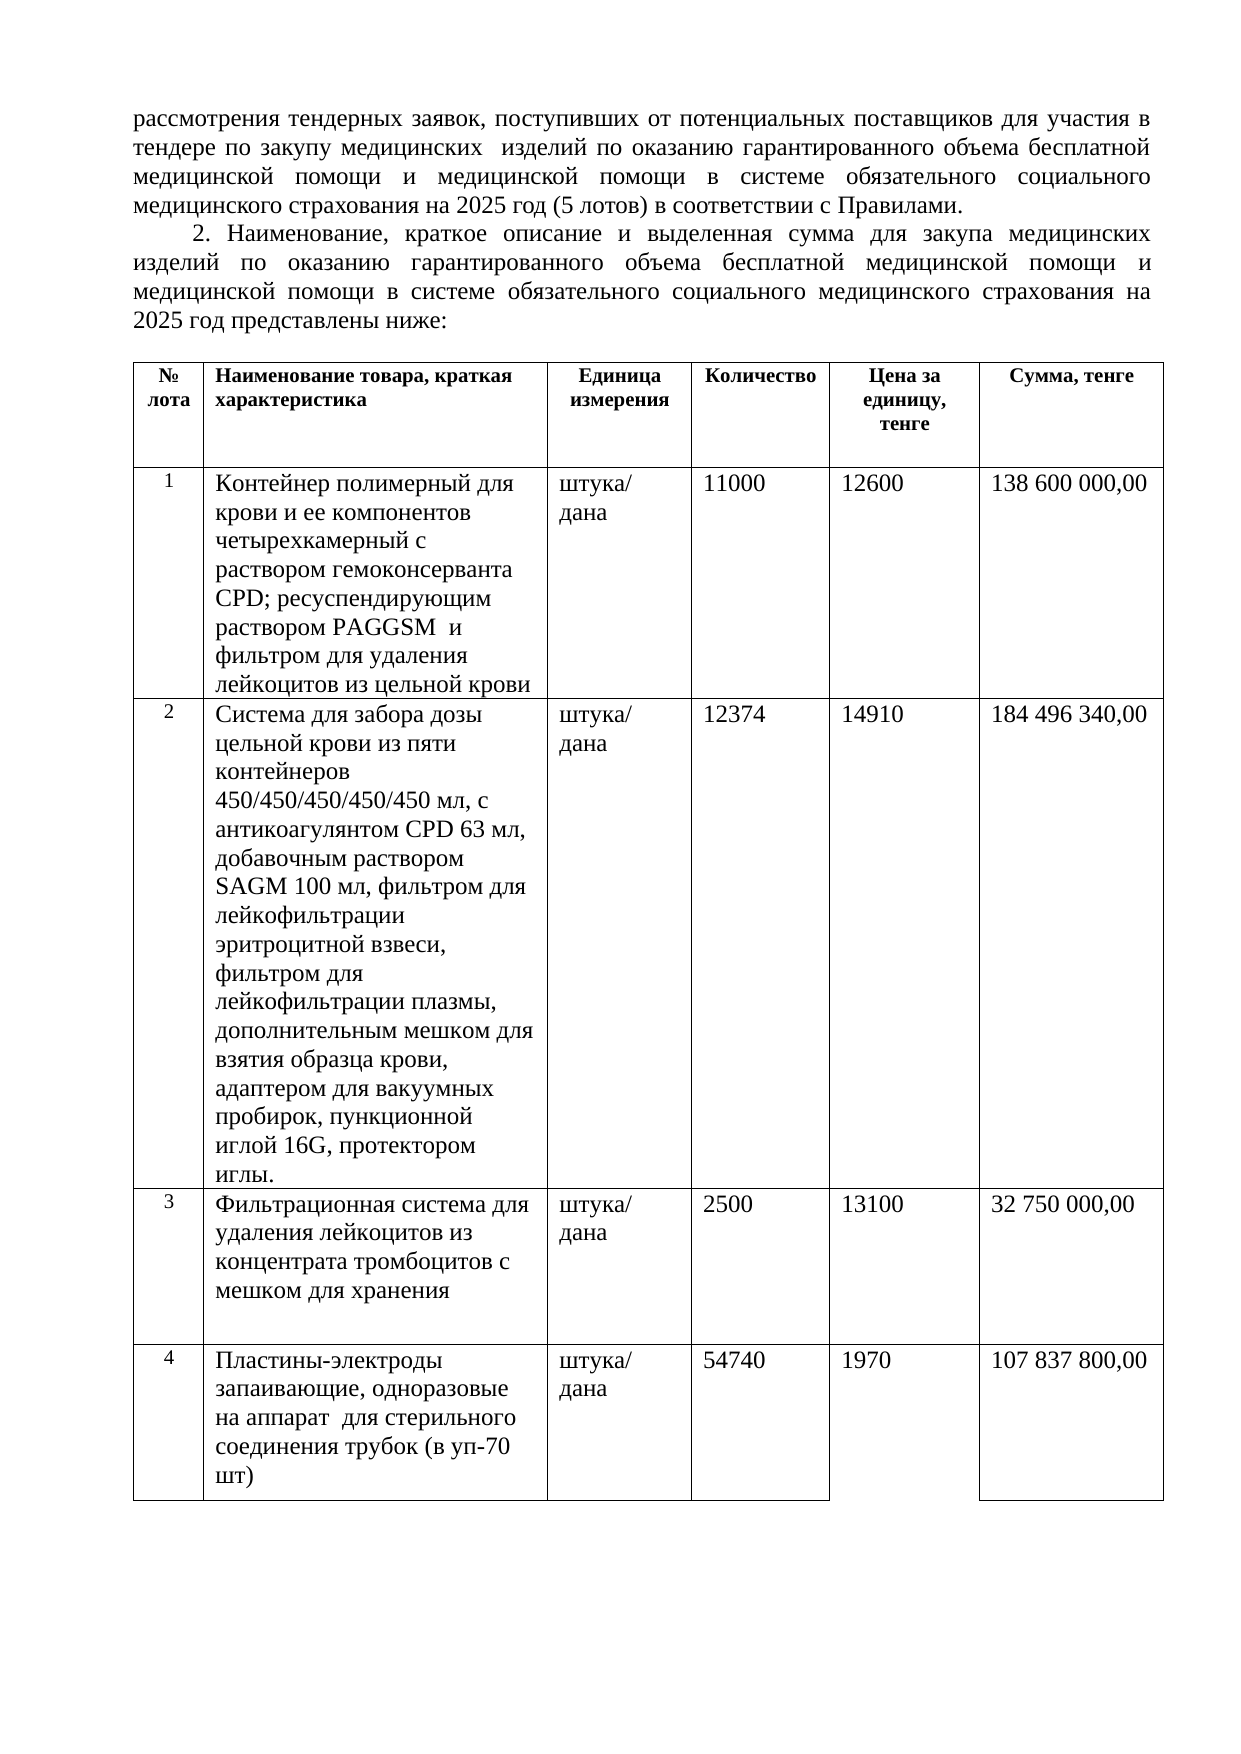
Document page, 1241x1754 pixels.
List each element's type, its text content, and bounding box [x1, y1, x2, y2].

table_cell штука/дана [548, 1345, 691, 1500]
table_cell 12600 [830, 468, 979, 698]
table_cell 184 496 340,00 [980, 699, 1163, 1188]
table_cell 3 [134, 1189, 203, 1344]
table_header № лота [134, 363, 203, 467]
table_cell 2 [134, 699, 203, 1188]
table_cell 1970 [830, 1345, 979, 1500]
table_cell Пластины-электроды запаивающие, одноразовые на аппарат для стерильного соединения трубок (в уп-70 шт) [204, 1345, 547, 1500]
table_header Сумма, тенге [980, 363, 1163, 467]
table_header Наименование товара, краткая характеристика [204, 363, 547, 467]
table_header Цена за единицу, тенге [830, 363, 979, 467]
table_header Единица измерения [548, 363, 691, 467]
table_cell 13100 [830, 1189, 979, 1344]
text 2. Наименование, краткое описание и выделенная сумма для закупа медицинских изделий по оказанию гарантированного объема бесплатной медицинской помощи и медицинской помощи в системе обязательного социального медицинского страхования на 2025 год представлены ниже: [133, 218, 1152, 333]
table_cell 32 750 000,00 [980, 1189, 1163, 1344]
table_cell штука/дана [548, 1189, 691, 1344]
table_cell Система для забора дозы цельной крови из пяти контейнеров 450/450/450/450/450 мл, с антикоагулянтом CPD 63 мл, добавочным раствором SAGM 100 мл, фильтром для лейкофильтрации эритроцитной взвеси, фильтром для лейкофильтрации плазмы, дополнительным мешком для взятия образца крови, адаптером для вакуумных пробирок, пункционной иглой 16G, протектором иглы. [204, 699, 547, 1188]
table_cell Фильтрационная система для удаления лейкоцитов из концентрата тромбоцитов с мешком для хранения [204, 1189, 547, 1344]
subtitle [133, 103, 1152, 218]
table_cell 4 [134, 1345, 203, 1500]
table_cell 12374 [692, 699, 829, 1188]
table_cell Контейнер полимерный для крови и ее компонентов четырехкамерный с раствором гемоконсерванта CPD; ресуспендирующим раствором PAGGSM и фильтром для удаления лейкоцитов из цельной крови [204, 468, 547, 698]
table_cell штука/дана [548, 468, 691, 698]
table_header Количество [692, 363, 829, 467]
table_cell 2500 [692, 1189, 829, 1344]
table_cell 107 837 800,00 [980, 1345, 1163, 1500]
table_cell 11000 [692, 468, 829, 698]
table_cell 54740 [692, 1345, 829, 1500]
table_cell 1 [134, 468, 203, 698]
table_cell 138 600 000,00 [980, 468, 1163, 698]
table_cell 14910 [830, 699, 979, 1188]
table_cell штука/дана [548, 699, 691, 1188]
